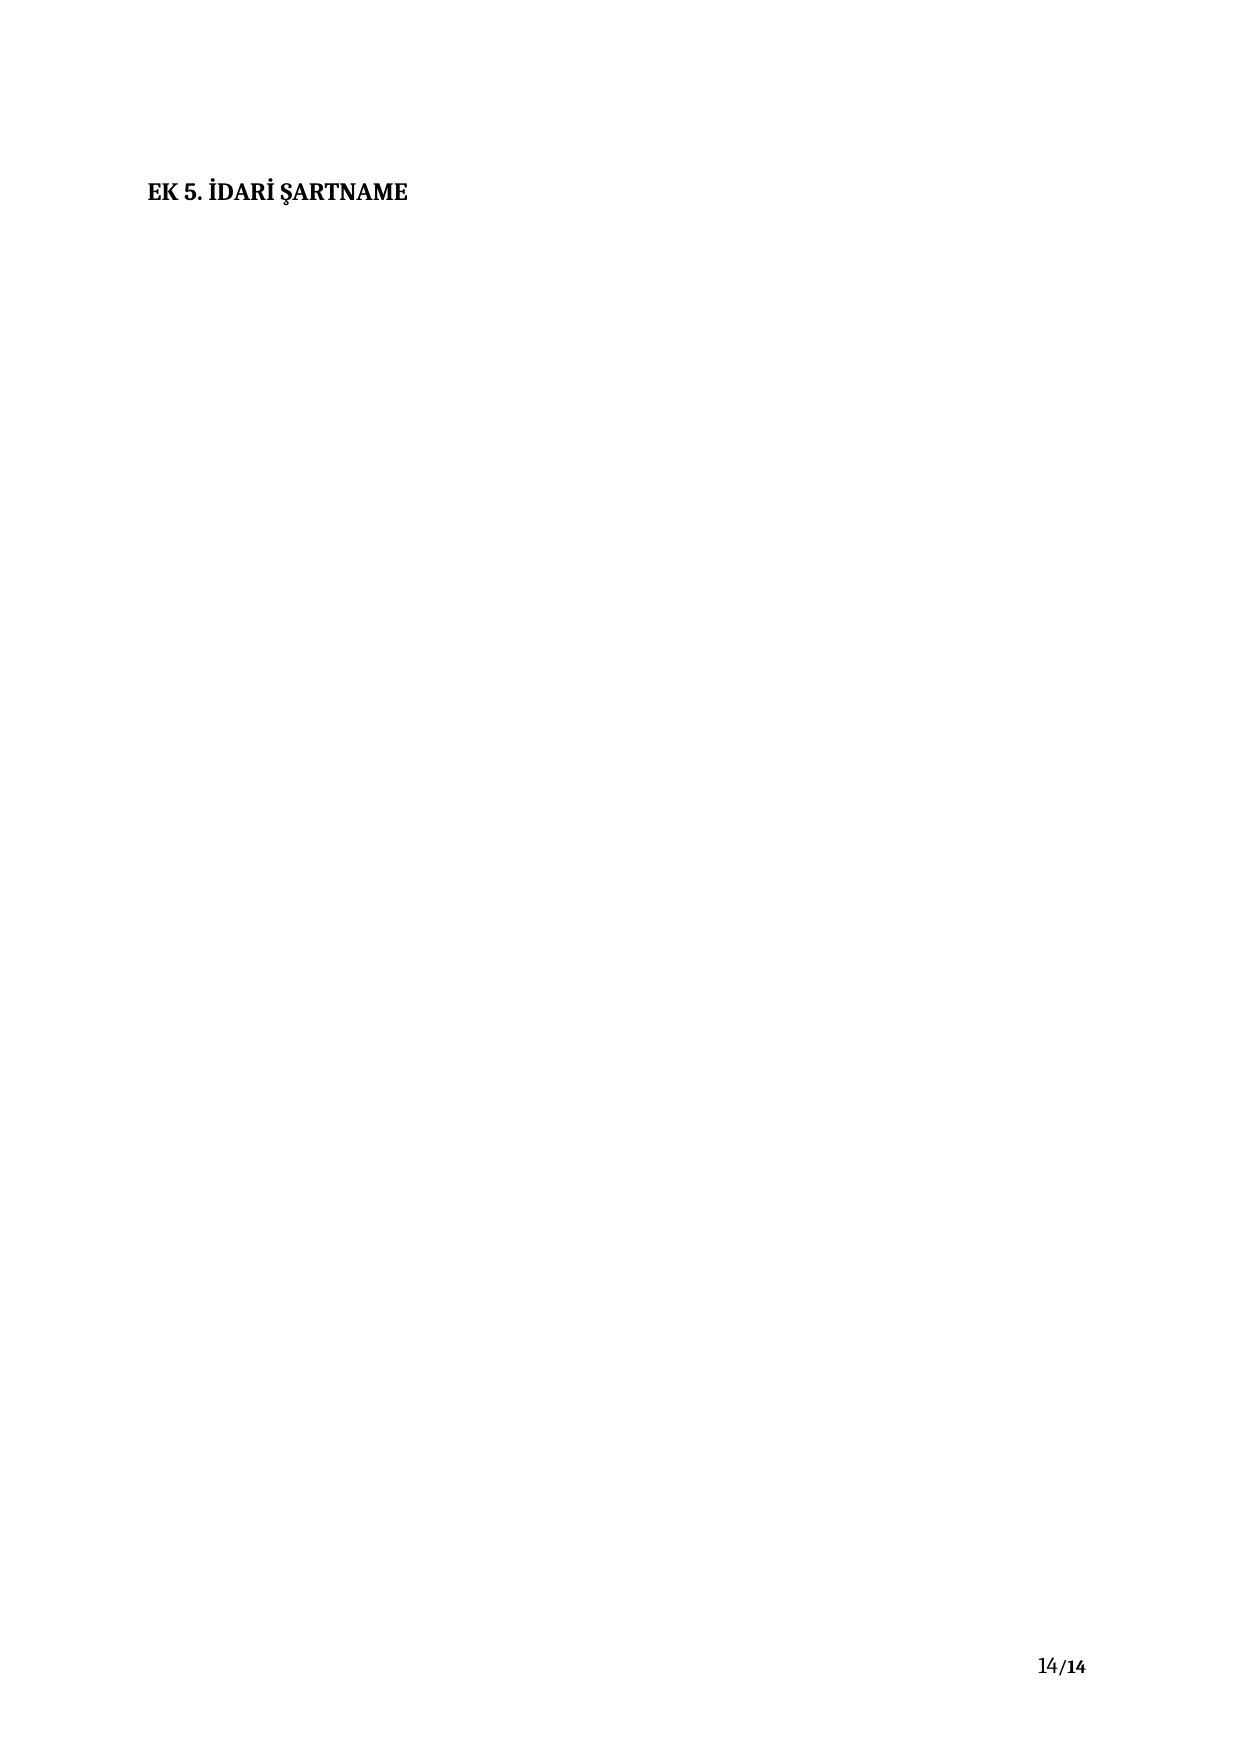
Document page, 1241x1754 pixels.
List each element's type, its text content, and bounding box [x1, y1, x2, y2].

text EK 5. İDARİ ŞARTNAME [147, 178, 1105, 206]
